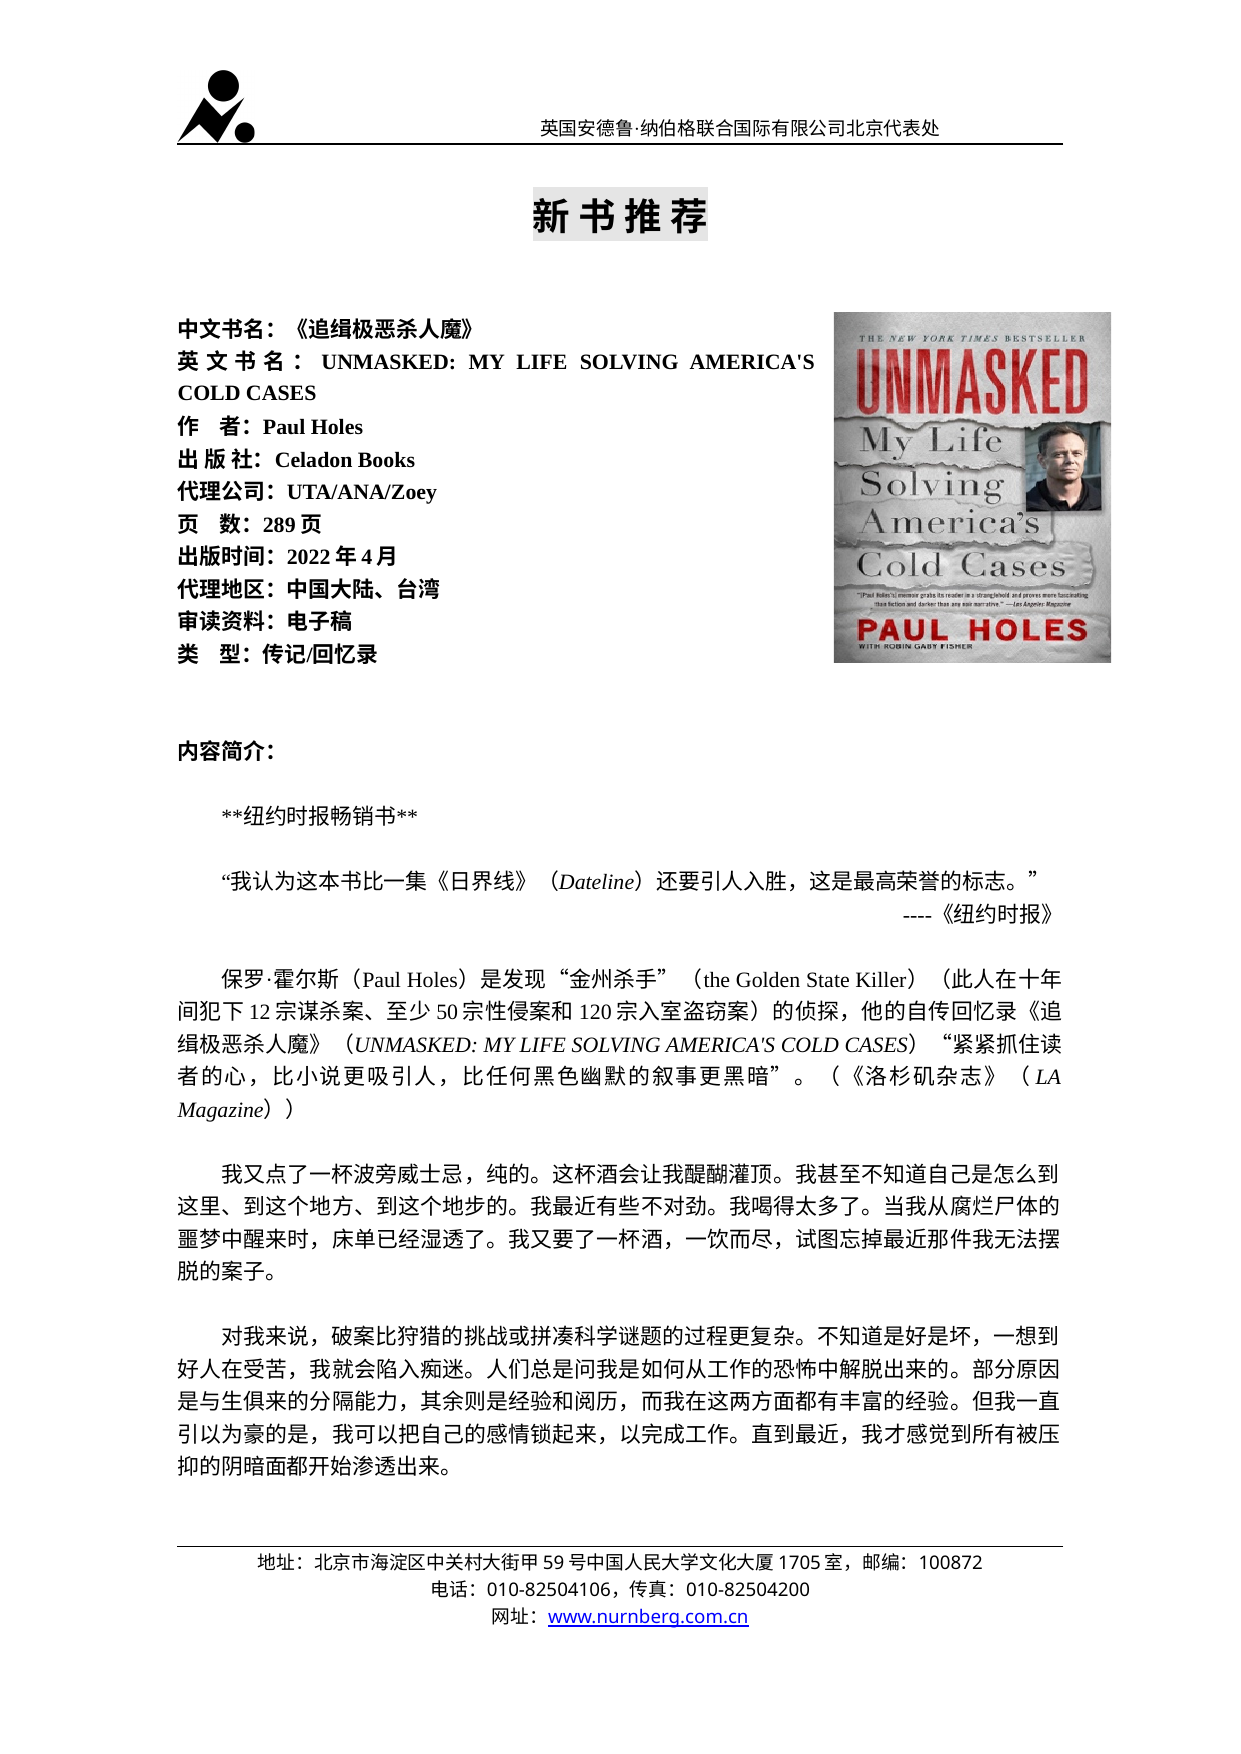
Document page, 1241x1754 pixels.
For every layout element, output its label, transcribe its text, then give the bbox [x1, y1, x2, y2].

text 代理地区：中国大陆、台湾 [177, 571, 833, 604]
text 出 版 社：Celadon Books [177, 441, 833, 474]
text 页 数：289页 [177, 506, 833, 539]
picture [177, 70, 255, 143]
picture [833, 312, 1112, 663]
text 内容简介： [177, 734, 1063, 766]
text 我又点了一杯波旁威士忌，纯的。这杯酒会让我醍醐灌顶。我甚至不知道自己是怎么到这里、到这个地方、到这个地步的。我最近有些不对劲。我喝得太多了。当我从腐烂尸体的噩梦中醒来时，床单已经湿透了。我又要了一杯酒，一饮而尽，试图忘掉最近那件我无法摆脱的案子。 [177, 1156, 1063, 1286]
text “我认为这本书比一集《日界线》（Dateline）还要引人入胜，这是最高荣誉的标志。” [177, 864, 1063, 896]
text 保罗·霍尔斯（Paul Holes）是发现“金州杀手”（the Golden State Killer）（此人在十年间犯下12宗谋杀案、至少50宗性侵案和120宗入室盗窃案）的侦探，他的自传回忆录《追缉极恶杀人魔》（UNMASKED: MY LIFE SOLVING AMERICA'S COLD CASES）“紧紧抓住读者的心，比小说更吸引人，比任何黑色幽默的叙事更黑暗”。（《洛杉矶杂志》（LA Magazine）） [177, 961, 1063, 1124]
text **纽约时报畅销书** [177, 799, 1063, 831]
text ----《纽约时报》 [177, 896, 1063, 929]
text 对我来说，破案比狩猎的挑战或拼凑科学谜题的过程更复杂。不知道是好是坏，一想到好人在受苦，我就会陷入痴迷。人们总是问我是如何从工作的恐怖中解脱出来的。部分原因是与生俱来的分隔能力，其余则是经验和阅历，而我在这两方面都有丰富的经验。但我一直引以为豪的是，我可以把自己的感情锁起来，以完成工作。直到最近，我才感觉到所有被压抑的阴暗面都开始渗透出来。 [177, 1319, 1063, 1481]
text 审读资料：电子稿 [177, 604, 833, 636]
text 出版时间：2022年4月 [177, 539, 833, 571]
text 类 型：传记/回忆录 [177, 636, 1063, 669]
text 英文书名：UNMASKED: MY LIFE SOLVING AMERICA'S COLD CASES [177, 344, 833, 409]
text 作 者：Paul Holes [177, 409, 833, 441]
text 中文书名：《追缉极恶杀人魔》 [177, 311, 1063, 344]
text 新 书 推 荐 [177, 181, 1063, 246]
text 代理公司：UTA/ANA/Zoey [177, 474, 833, 506]
